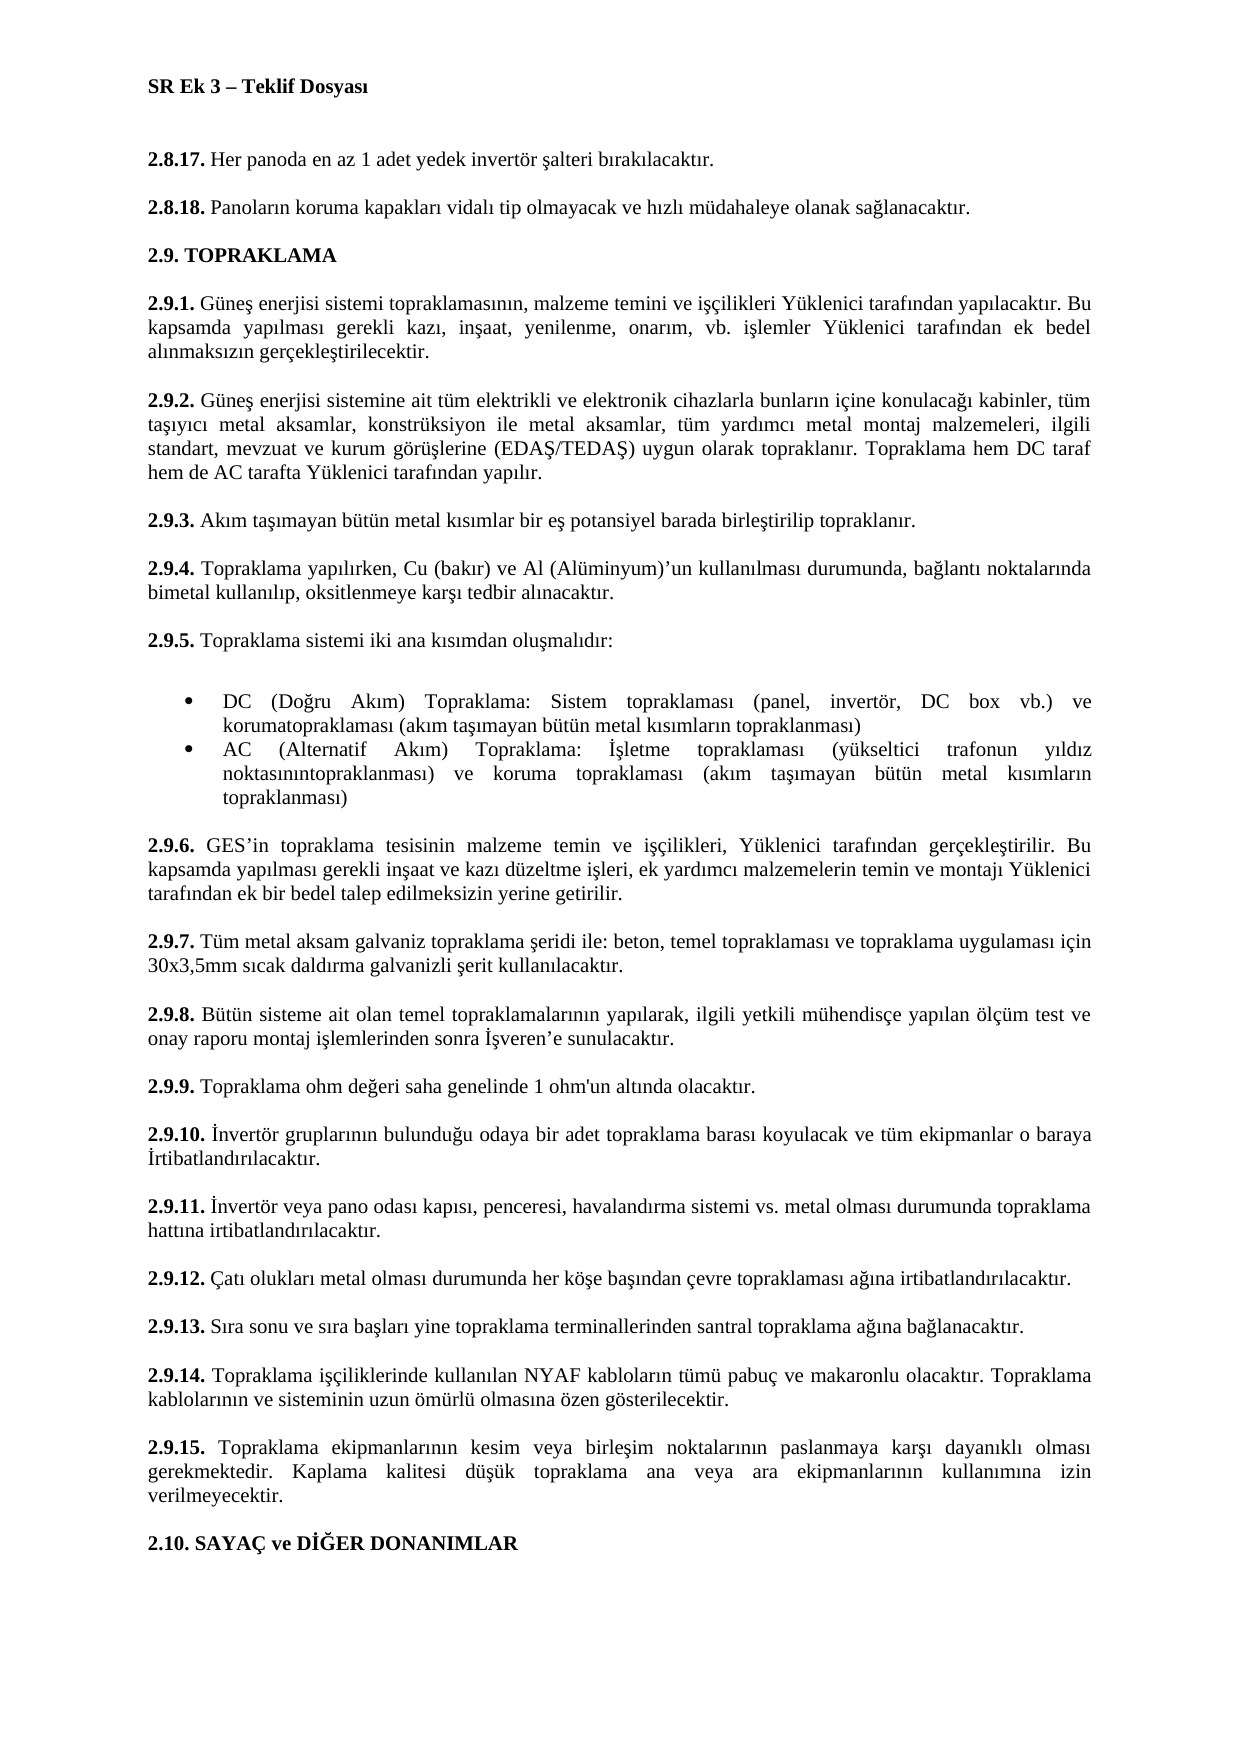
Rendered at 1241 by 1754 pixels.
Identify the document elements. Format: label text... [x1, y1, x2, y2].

text 2.9.9. Topraklama ohm değeri saha genelinde 1 ohm'un altında olacaktır. [148, 1074, 1093, 1098]
text 2.9.3. Akım taşımayan bütün metal kısımlar bir eş potansiyel barada birleştirilip topraklanır. [148, 508, 1093, 532]
text 2.8.18. Panoların koruma kapakları vidalı tip olmayacak ve hızlı müdahaleye olanak sağlanacaktır. [148, 195, 1093, 219]
text 2.9.2. Güneş enerjisi sistemine ait tüm elektrikli ve elektronik cihazlarla bunların içine konulacağı kabinler, tüm taşıyıcı metal aksamlar, konstrüksiyon ile metal aksamlar, tüm yardımcı metal montaj malzemeleri, ilgili standart, mevzuat ve kurum görüşlerine (EDAŞ/TEDAŞ) uygun olarak topraklanır. Topraklama hem DC taraf hem de AC tarafta Yüklenici tarafından yapılır. [148, 387, 1093, 484]
text 2.9.8. Bütün sisteme ait olan temel topraklamalarının yapılarak, ilgili yetkili mühendisçe yapılan ölçüm test ve onay raporu montaj işlemlerinden sonra İşveren’e sunulacaktır. [148, 1002, 1093, 1050]
text 2.9. TOPRAKLAMA [148, 243, 1093, 267]
text 2.8.17. Her panoda en az 1 adet yedek invertör şalteri bırakılacaktır. [148, 147, 1093, 171]
text 2.9.4. Topraklama yapılırken, Cu (bakır) ve Al (Alüminyum)’un kullanılması durumunda, bağlantı noktalarında bimetal kullanılıp, oksitlenmeye karşı tedbir alınacaktır. [148, 556, 1093, 604]
text 2.9.14. Topraklama işçiliklerinde kullanılan NYAF kabloların tümü pabuç ve makaronlu olacaktır. Topraklama kablolarının ve sisteminin uzun ömürlü olmasına özen gösterilecektir. [148, 1362, 1093, 1411]
text 2.9.13. Sıra sonu ve sıra başları yine topraklama terminallerinden santral topraklama ağına bağlanacaktır. [148, 1314, 1093, 1338]
list AC (Alternatif Akım) Topraklama: İşletme topraklaması (yükseltici trafonun yıldız noktasınıntopraklanması) ve koruma topraklaması (akım taşımayan bütün metal kısımların topraklanması) [185, 737, 1093, 809]
text 2.9.11. İnvertör veya pano odası kapısı, penceresi, havalandırma sistemi vs. metal olması durumunda topraklama hattına irtibatlandırılacaktır. [148, 1194, 1093, 1242]
list DC (Doğru Akım) Topraklama: Sistem topraklaması (panel, invertör, DC box vb.) ve korumatopraklaması (akım taşımayan bütün metal kısımların topraklanması) [185, 689, 1093, 737]
text 2.10. SAYAÇ ve DİĞER DONANIMLAR [148, 1531, 1093, 1555]
text 2.9.1. Güneş enerjisi sistemi topraklamasının, malzeme temini ve işçilikleri Yüklenici tarafından yapılacaktır. Bu kapsamda yapılması gerekli kazı, inşaat, yenilenme, onarım, vb. işlemler Yüklenici tarafından ek bedel alınmaksızın gerçekleştirilecektir. [148, 291, 1093, 363]
text 2.9.6. GES’in topraklama tesisinin malzeme temin ve işçilikleri, Yüklenici tarafından gerçekleştirilir. Bu kapsamda yapılması gerekli inşaat ve kazı düzeltme işleri, ek yardımcı malzemelerin temin ve montajı Yüklenici tarafından ek bir bedel talep edilmeksizin yerine getirilir. [148, 833, 1093, 905]
text 2.9.10. İnvertör gruplarının bulunduğu odaya bir adet topraklama barası koyulacak ve tüm ekipmanlar o baraya İrtibatlandırılacaktır. [148, 1122, 1093, 1170]
text 2.9.12. Çatı olukları metal olması durumunda her köşe başından çevre topraklaması ağına irtibatlandırılacaktır. [148, 1266, 1093, 1290]
text 2.9.5. Topraklama sistemi iki ana kısımdan oluşmalıdır: [148, 628, 1093, 652]
text 2.9.15. Topraklama ekipmanlarının kesim veya birleşim noktalarının paslanmaya karşı dayanıklı olması gerekmektedir. Kaplama kalitesi düşük topraklama ana veya ara ekipmanlarının kullanımına izin verilmeyecektir. [148, 1435, 1093, 1507]
text 2.9.7. Tüm metal aksam galvaniz topraklama şeridi ile: beton, temel topraklaması ve topraklama uygulaması için 30x3,5mm sıcak daldırma galvanizli şerit kullanılacaktır. [148, 929, 1093, 977]
